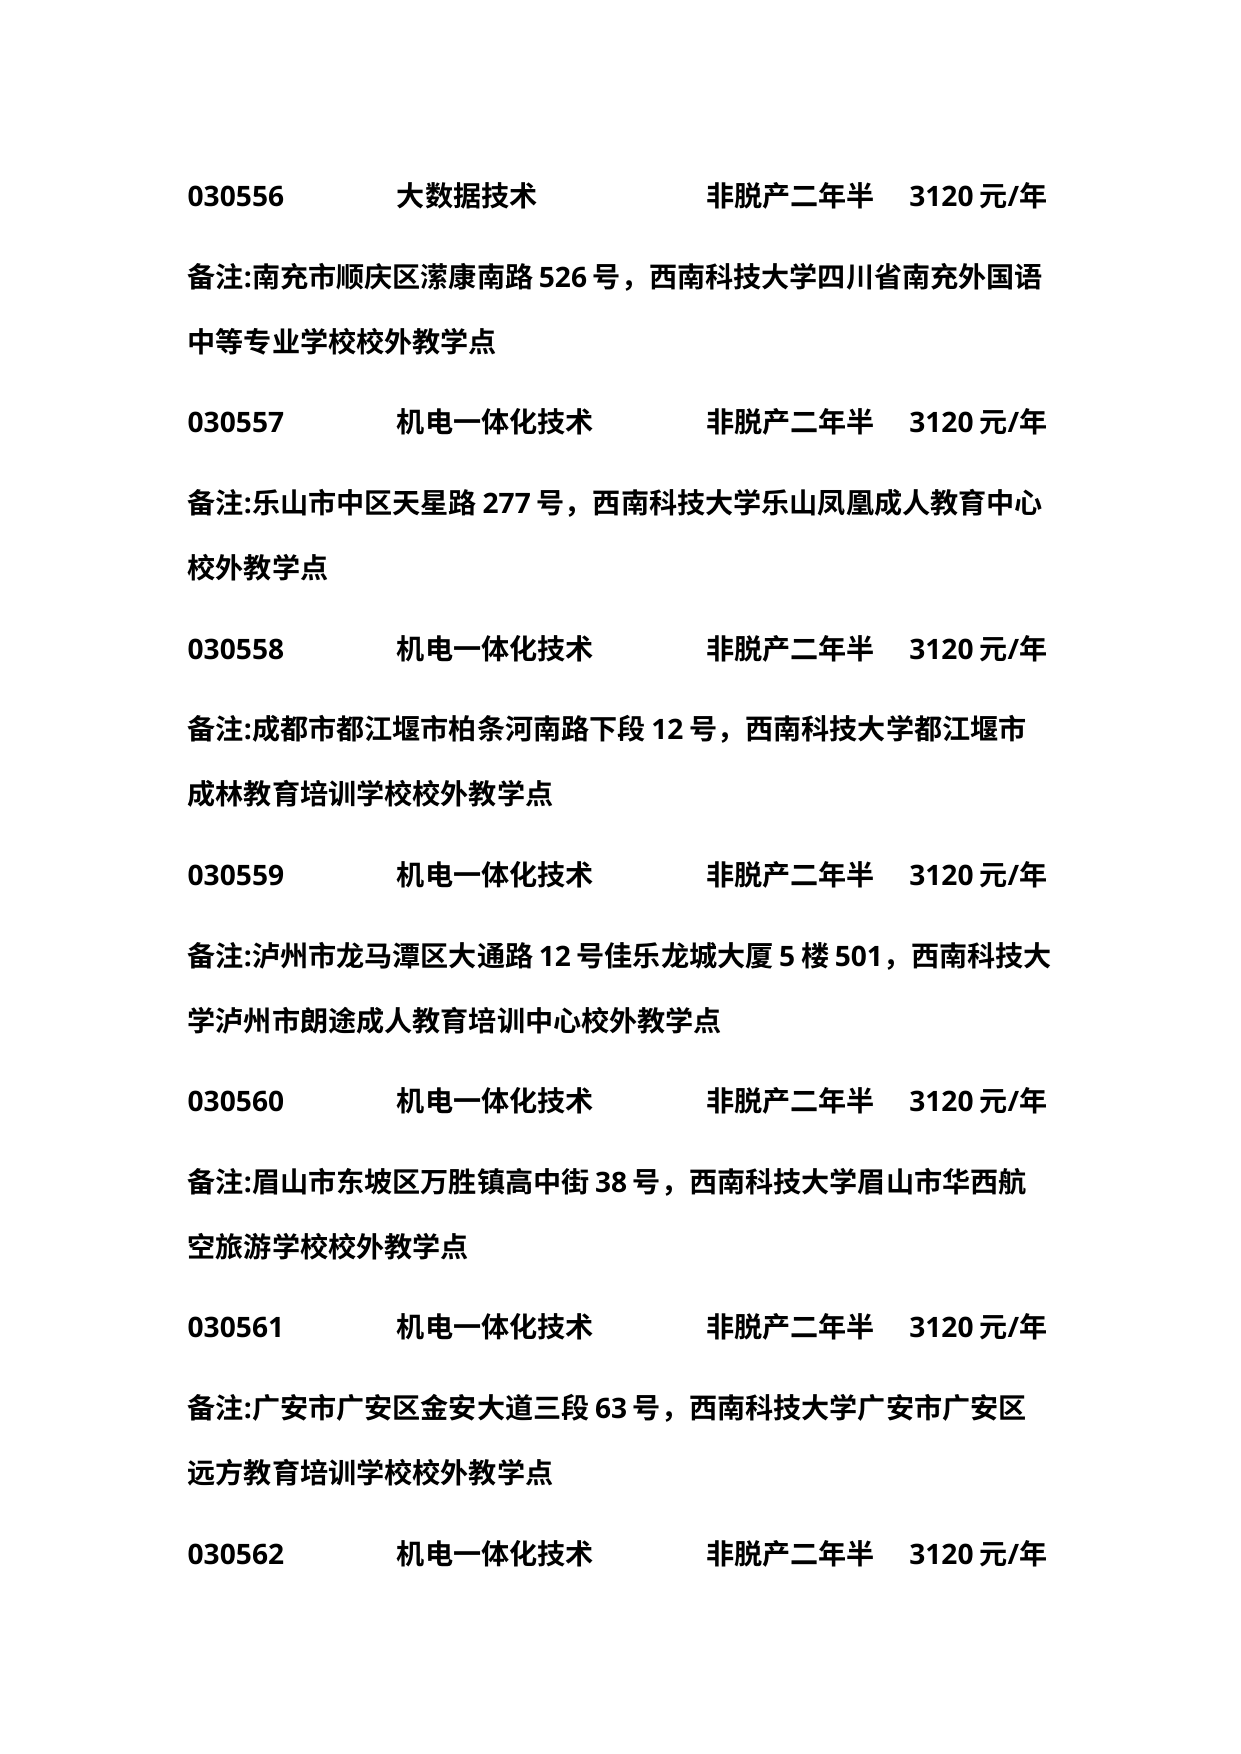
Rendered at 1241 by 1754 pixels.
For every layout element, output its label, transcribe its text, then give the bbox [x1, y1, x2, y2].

text 备注:成都市都江堰市柏条河南路下段12号，西南科技大学都江堰市成林教育培训学校校外教学点 [187, 695, 1053, 825]
text 030558 机电一体化技术 非脱产二年半 3120元/年 [187, 614, 1053, 679]
text 030556 大数据技术 非脱产二年半 3120元/年 [187, 162, 1053, 227]
text 备注:乐山市中区天星路277号，西南科技大学乐山凤凰成人教育中心校外教学点 [187, 469, 1053, 599]
text 备注:广安市广安区金安大道三段63号，西南科技大学广安市广安区远方教育培训学校校外教学点 [187, 1374, 1053, 1504]
text 030559 机电一体化技术 非脱产二年半 3120元/年 [187, 841, 1053, 906]
text 030562 机电一体化技术 非脱产二年半 3120元/年 [187, 1519, 1053, 1584]
text 030560 机电一体化技术 非脱产二年半 3120元/年 [187, 1067, 1053, 1132]
text 030557 机电一体化技术 非脱产二年半 3120元/年 [187, 388, 1053, 453]
text 备注:泸州市龙马潭区大通路12号佳乐龙城大厦5楼501，西南科技大学泸州市朗途成人教育培训中心校外教学点 [187, 921, 1053, 1051]
text 030561 机电一体化技术 非脱产二年半 3120元/年 [187, 1293, 1053, 1358]
text 备注:眉山市东坡区万胜镇高中街38号，西南科技大学眉山市华西航空旅游学校校外教学点 [187, 1148, 1053, 1278]
text 备注:南充市顺庆区潆康南路526号，西南科技大学四川省南充外国语中等专业学校校外教学点 [187, 243, 1053, 373]
